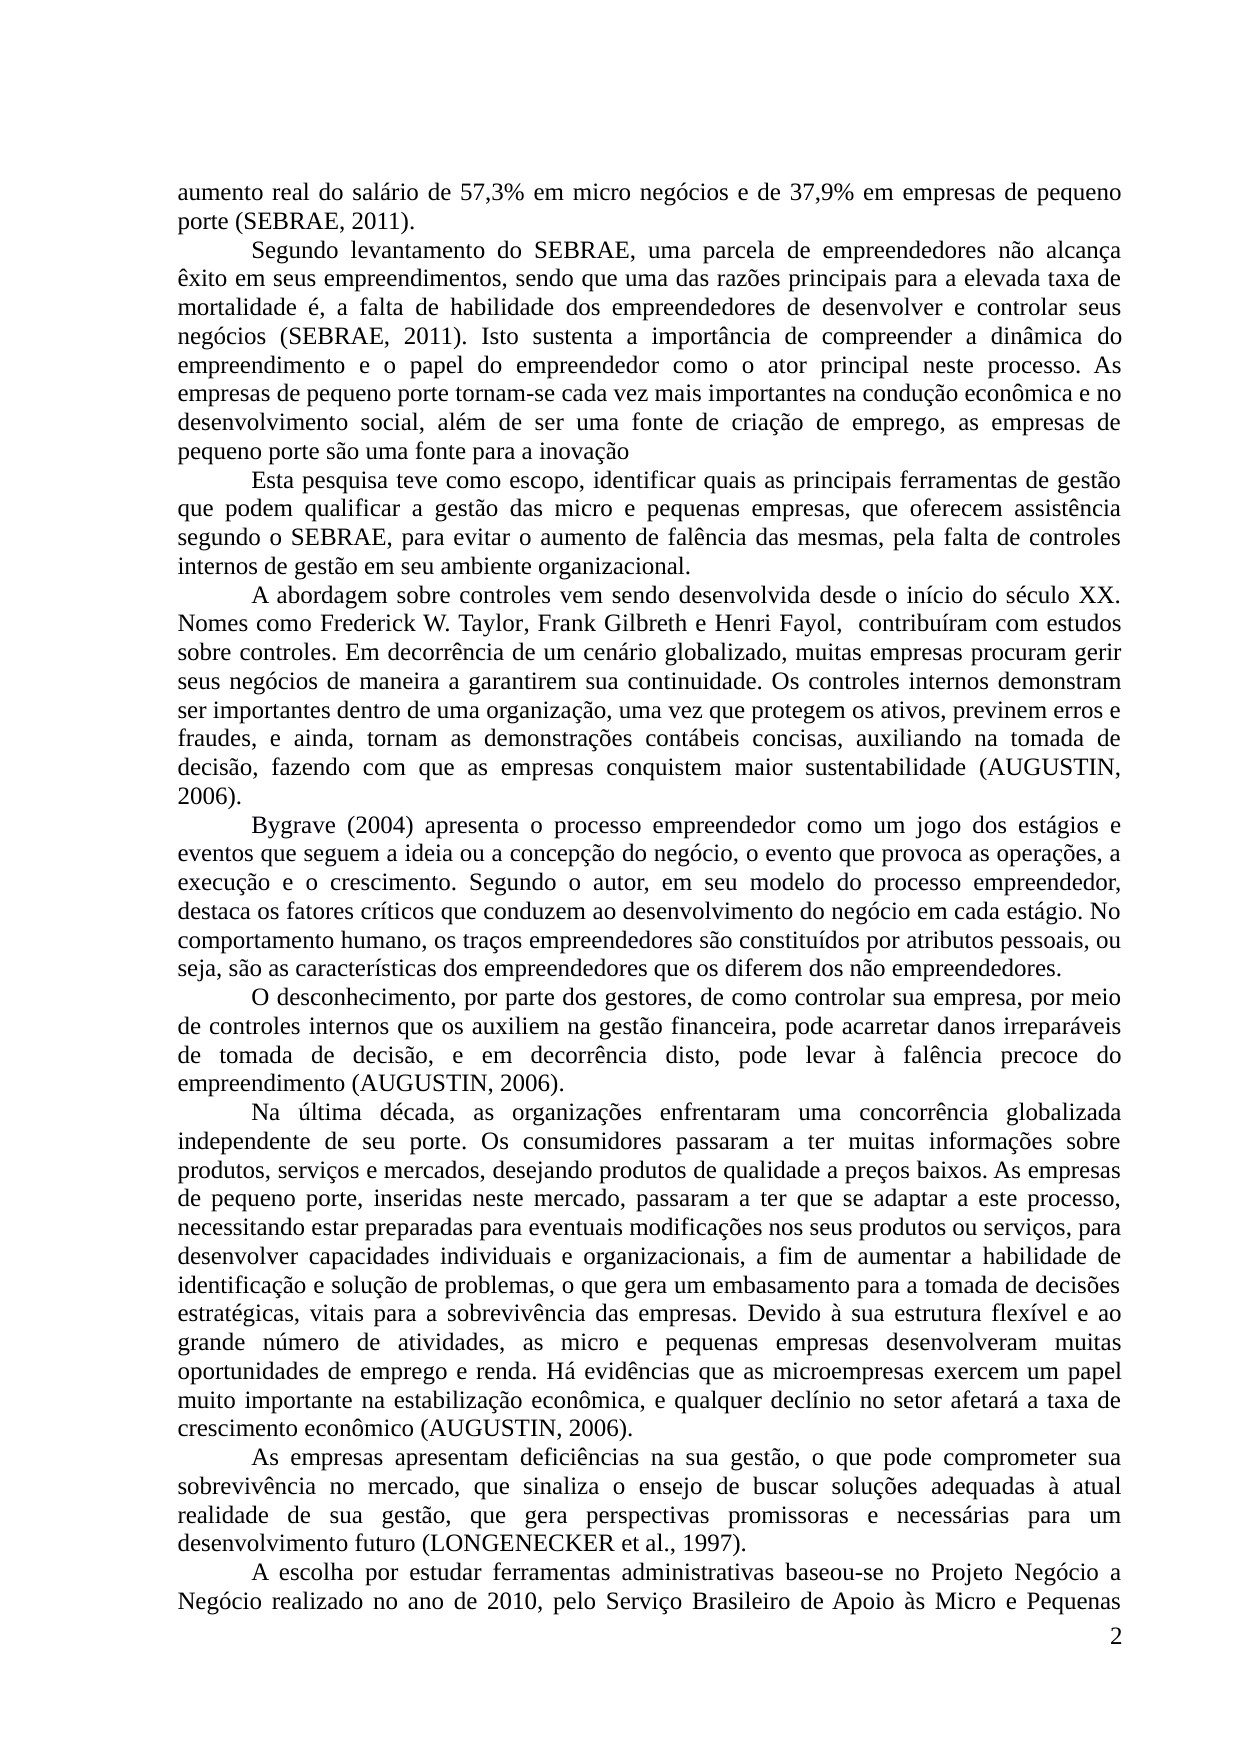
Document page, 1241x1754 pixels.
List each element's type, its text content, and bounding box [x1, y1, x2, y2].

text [177, 177, 1122, 235]
text Bygrave (2004) apresenta o processo empreendedor como um jogo dos estágios e eventos que seguem a ideia ou a concepção do negócio, o evento que provoca as operações, a execução e o crescimento. Segundo o autor, em seu modelo do processo empreendedor, destaca os fatores críticos que conduzem ao desenvolvimento do negócio em cada estágio. No comportamento humano, os traços empreendedores são constituídos por atributos pessoais, ou seja, são as características dos empreendedores que os diferem dos não empreendedores. [177, 810, 1122, 982]
text Segundo levantamento do SEBRAE, uma parcela de empreendedores não alcança êxito em seus empreendimentos, sendo que uma das razões principais para a elevada taxa de mortalidade é, a falta de habilidade dos empreendedores de desenvolver e controlar seus negócios (SEBRAE, 2011). Isto sustenta a importância de compreender a dinâmica do empreendimento e o papel do empreendedor como o ator principal neste processo. As empresas de pequeno porte tornam-se cada vez mais importantes na condução econômica e no desenvolvimento social, além de ser uma fonte de criação de emprego, as empresas de pequeno porte são uma fonte para a inovação [177, 235, 1122, 465]
text O desconhecimento, por parte dos gestores, de como controlar sua empresa, por meio de controles internos que os auxiliem na gestão financeira, pode acarretar danos irreparáveis de tomada de decisão, e em decorrência disto, pode levar à falência precoce do empreendimento (AUGUSTIN, 2006). [177, 982, 1122, 1097]
text As empresas apresentam deficiências na sua gestão, o que pode comprometer sua sobrevivência no mercado, que sinaliza o ensejo de buscar soluções adequadas à atual realidade de sua gestão, que gera perspectivas promissoras e necessárias para um desenvolvimento futuro (LONGENECKER et al., 1997). [177, 1442, 1122, 1557]
text Na última década, as organizações enfrentaram uma concorrência globalizada independente de seu porte. Os consumidores passaram a ter muitas informações sobre produtos, serviços e mercados, desejando produtos de qualidade a preços baixos. As empresas de pequeno porte, inseridas neste mercado, passaram a ter que se adaptar a este processo, necessitando estar preparadas para eventuais modificações nos seus produtos ou serviços, para desenvolver capacidades individuais e organizacionais, a fim de aumentar a habilidade de identificação e solução de problemas, o que gera um embasamento para a tomada de decisões estratégicas, vitais para a sobrevivência das empresas. Devido à sua estrutura flexível e ao grande número de atividades, as micro e pequenas empresas desenvolveram muitas oportunidades de emprego e renda. Há evidências que as microempresas exercem um papel muito importante na estabilização econômica, e qualquer declínio no setor afetará a taxa de crescimento econômico (AUGUSTIN, 2006). [177, 1097, 1122, 1442]
text Esta pesquisa teve como escopo, identificar quais as principais ferramentas de gestão que podem qualificar a gestão das micro e pequenas empresas, que oferecem assistência segundo o SEBRAE, para evitar o aumento de falência das mesmas, pela falta de controles internos de gestão em seu ambiente organizacional. [177, 465, 1122, 580]
text A abordagem sobre controles vem sendo desenvolvida desde o início do século XX. Nomes como Frederick W. Taylor, Frank Gilbreth e Henri Fayol, contribuíram com estudos sobre controles. Em decorrência de um cenário globalizado, muitas empresas procuram gerir seus negócios de maneira a garantirem sua continuidade. Os controles internos demonstram ser importantes dentro de uma organização, uma vez que protegem os ativos, previnem erros e fraudes, e ainda, tornam as demonstrações contábeis concisas, auxiliando na tomada de decisão, fazendo com que as empresas conquistem maior sustentabilidade (AUGUSTIN, 2006). [177, 580, 1122, 810]
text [177, 1557, 1122, 1615]
